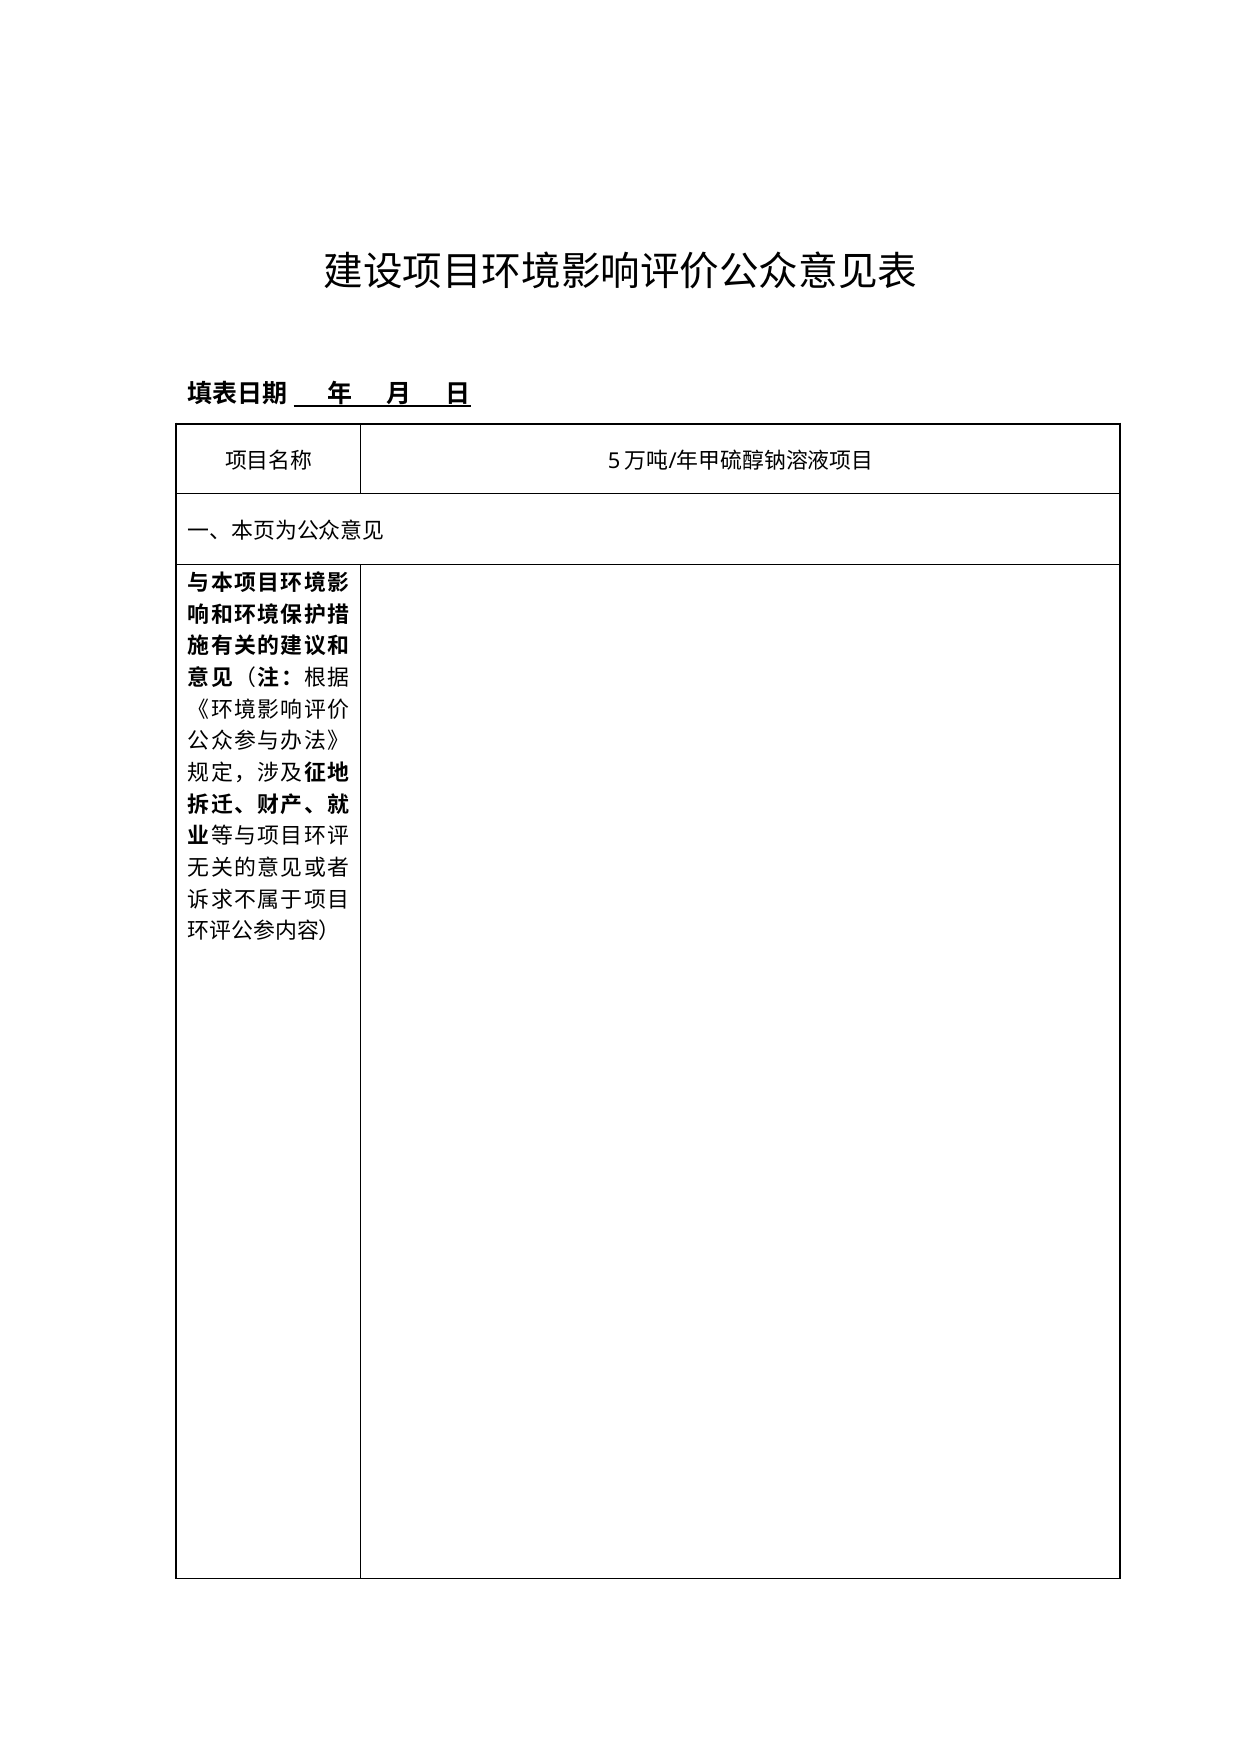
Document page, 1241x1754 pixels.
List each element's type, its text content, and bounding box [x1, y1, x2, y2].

table_header 5万吨/年甲硫醇钠溶液项目 [361, 425, 1119, 493]
table_header 项目名称 [177, 425, 360, 493]
text 建设项目环境影响评价公众意见表 [187, 239, 1053, 296]
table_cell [361, 565, 1119, 1578]
table_cell 一、本页为公众意见 [177, 494, 1119, 564]
text 填表日期 年 月 日 [187, 374, 1053, 410]
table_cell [177, 565, 360, 1578]
